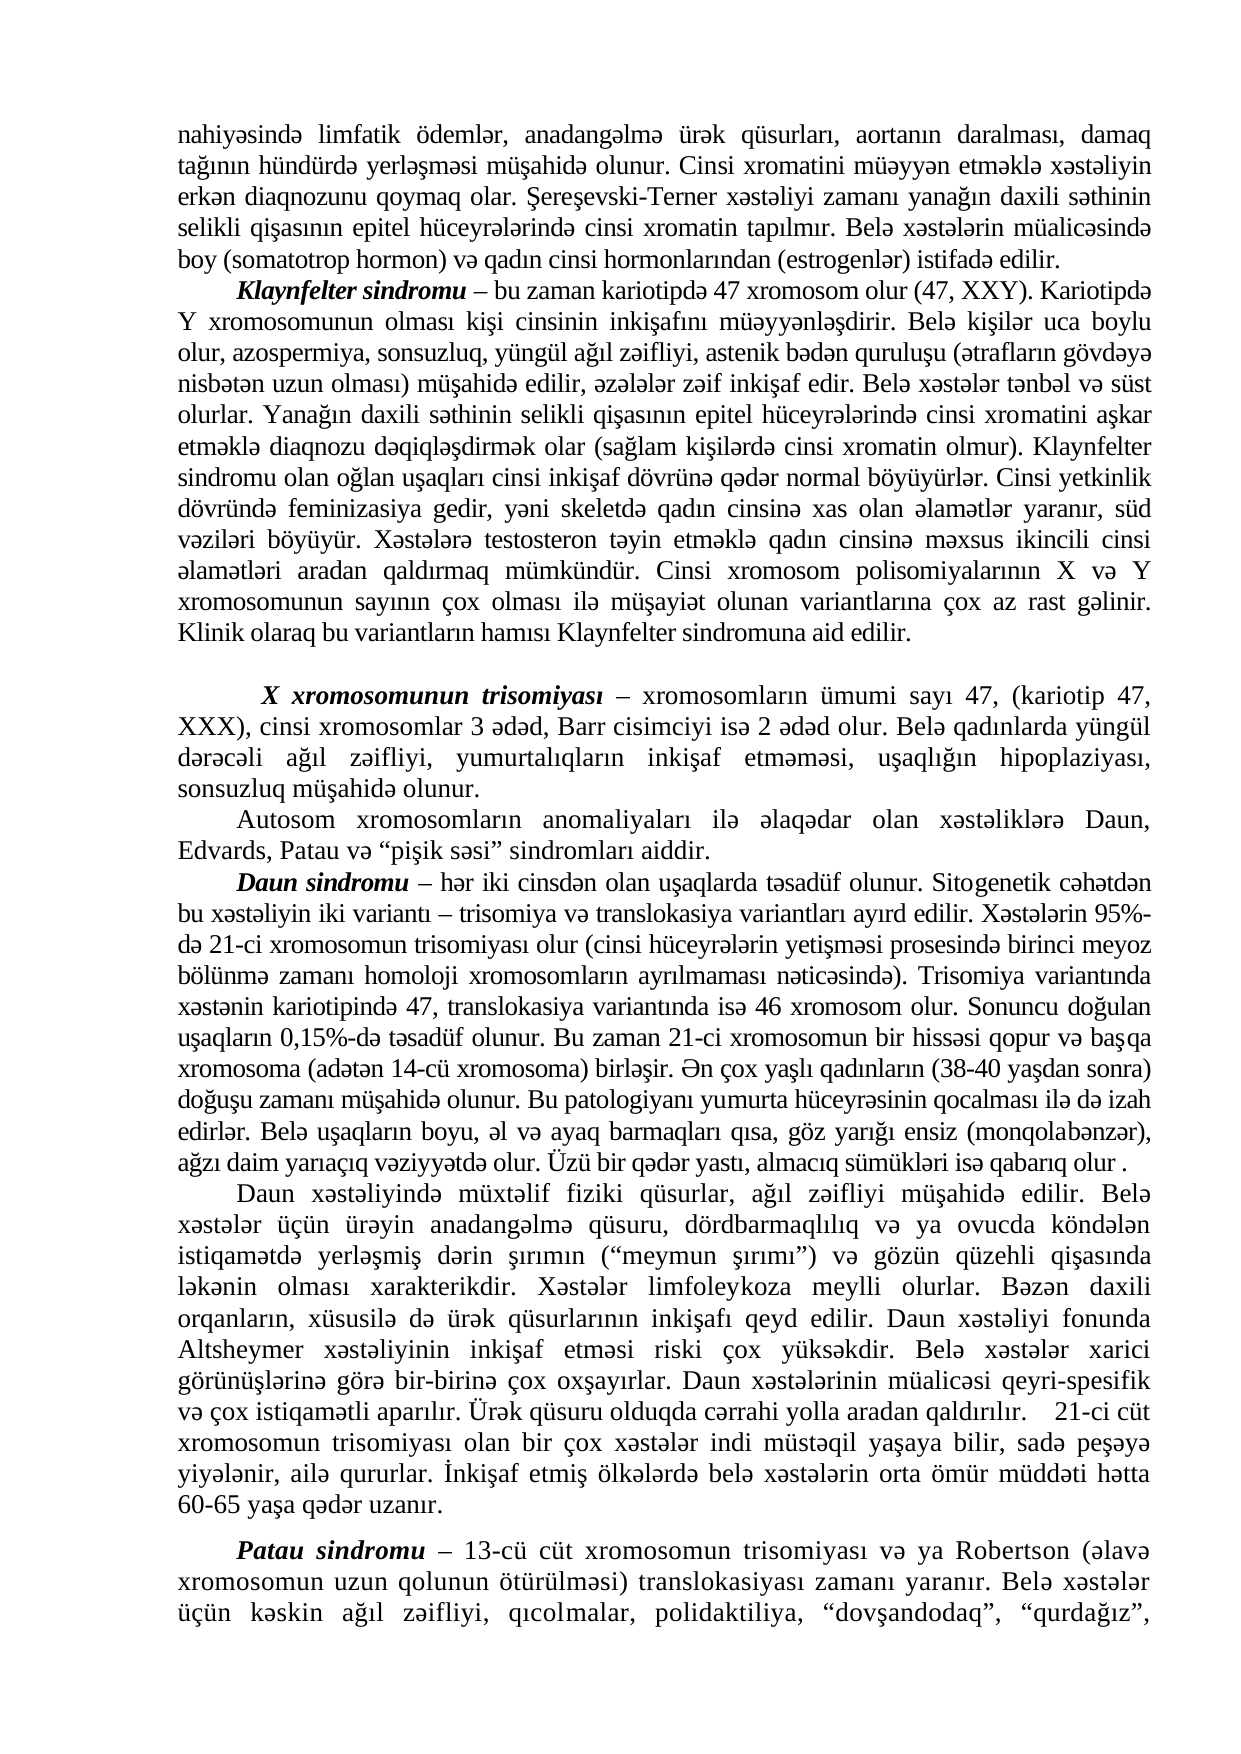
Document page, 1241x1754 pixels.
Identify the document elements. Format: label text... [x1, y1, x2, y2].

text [177, 118, 1152, 274]
text Daun sindromu – hər iki cinsdən olan uşaqlarda təsadüf olunur. Sitogenetik cəhətdən bu xəstəliyin iki variantı – trisomiya və translokasiya variantları ayırd edilir. Xəstələrin 95%-də 21-ci xromosomun trisomiyası olur (cinsi hüceyrələrin yetişməsi prosesində birinci meyoz bölünmə zamanı homoloji xromosomların ayrılmaması nəticəsində). Trisomiya variantında xəstənin kariotipində 47, translokasiya variantında isə 46 xromosom olur. Sonuncu doğulan uşaqların 0,15%-də təsadüf olunur. Bu zaman 21-ci xromosomun bir hissəsi qopur və başqa xromosoma (adətən 14-cü xromosoma) birləşir. Ən çox yaşlı qadınların (38-40 yaşdan sonra) doğuşu zamanı müşahidə olunur. Bu patologiyanı yumurta hüceyrəsinin qocalması ilə də izah edirlər. Belə uşaqların boyu, əl və ayaq barmaqları qısa, göz yarığı ensiz (monqolabənzər), ağzı daim yarıaçıq vəziyyətdə olur. Üzü bir qədər yastı, almacıq sümükləri isə qabarıq olur . [177, 866, 1152, 1177]
text X xromosomunun trisomiyası – xromosomların ümumi sayı 47, (kariotip 47, XXX), cinsi xromosomlar 3 ədəd, Barr cisimciyi isə 2 ədəd olur. Belə qadınlarda yüngül dərəcəli ağıl zəifliyi, yumurtalıqların inkişaf etməməsi, uşaqlığın hipoplaziyası, sonsuzluq müşahidə olunur. [177, 679, 1152, 803]
text Klaynfelter sindromu – bu zaman kariotipdə 47 xromosom olur (47, XXY). Kariotipdə Y xromosomunun olması kişi cinsinin inkişafını müəyyənləşdirir. Belə kişilər uca boylu olur, azospermiya, sonsuzluq, yüngül ağıl zəifliyi, astenik bədən quruluşu (ətrafların gövdəyə nisbətən uzun olması) müşahidə edilir, əzələlər zəif inkişaf edir. Belə xəstələr tənbəl və süst olurlar. Yanağın daxili səthinin selikli qişasının epitel hüceyrələrində cinsi xromatini aşkar etməklə diaqnozu dəqiqləşdirmək olar (sağlam kişilərdə cinsi xromatin olmur). Klaynfelter sindromu olan oğlan uşaqları cinsi inkişaf dövrünə qədər normal böyüyürlər. Cinsi yetkinlik dövründə feminizasiya gedir, yəni skeletdə qadın cinsinə xas olan əlamətlər yaranır, süd vəziləri böyüyür. Xəstələrə testosteron təyin etməklə qadın cinsinə məxsus ikincili cinsi əlamətləri aradan qaldırmaq mümkündür. Cinsi xromosom polisomiyalarının X və Y xromosomunun sayının çox olması ilə müşayiət olunan variantlarına çox az rast gəlinir. Klinik olaraq bu variantların hamısı Klaynfelter sindromuna aid edilir. [177, 274, 1152, 648]
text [177, 1534, 1152, 1627]
text Daun xəstəliyində müxtəlif fiziki qüsurlar, ağıl zəifliyi müşahidə edilir. Belə xəstələr üçün ürəyin anadangəlmə qüsuru, dördbarmaqlılıq və ya ovucda köndələn istiqamətdə yerləşmiş dərin şırımın (“meymun şırımı”) və gözün qüzehli qişasında ləkənin olması xarakterikdir. Xəstələr limfoleykoza meylli olurlar. Bəzən daxili orqanların, xüsusilə də ürək qüsurlarının inkişafı qeyd edilir. Daun xəstəliyi fonunda Altsheymer xəstəliyinin inkişaf etməsi riski çox yüksəkdir. Belə xəstələr xarici görünüşlərinə görə bir-birinə çox oxşayırlar. Daun xəstələrinin müalicəsi qeyri-spesifik və çox istiqamətli aparılır. Ürək qüsuru olduqda cərrahi yolla aradan qaldırılır. 21-ci cüt xromosomun trisomiyası olan bir çox xəstələr indi müstəqil yaşaya bilir, sadə peşəyə yiyələnir, ailə qururlar. İnkişaf etmiş ölkələrdə belə xəstələrin orta ömür müddəti hətta 60-65 yaşa qədər uzanır. [177, 1177, 1152, 1520]
text Autosom xromosomların anomaliyaları ilə əlaqədar olan xəstəliklərə Daun, Edvards, Patau və “pişik səsi” sindromları aiddir. [177, 803, 1152, 866]
